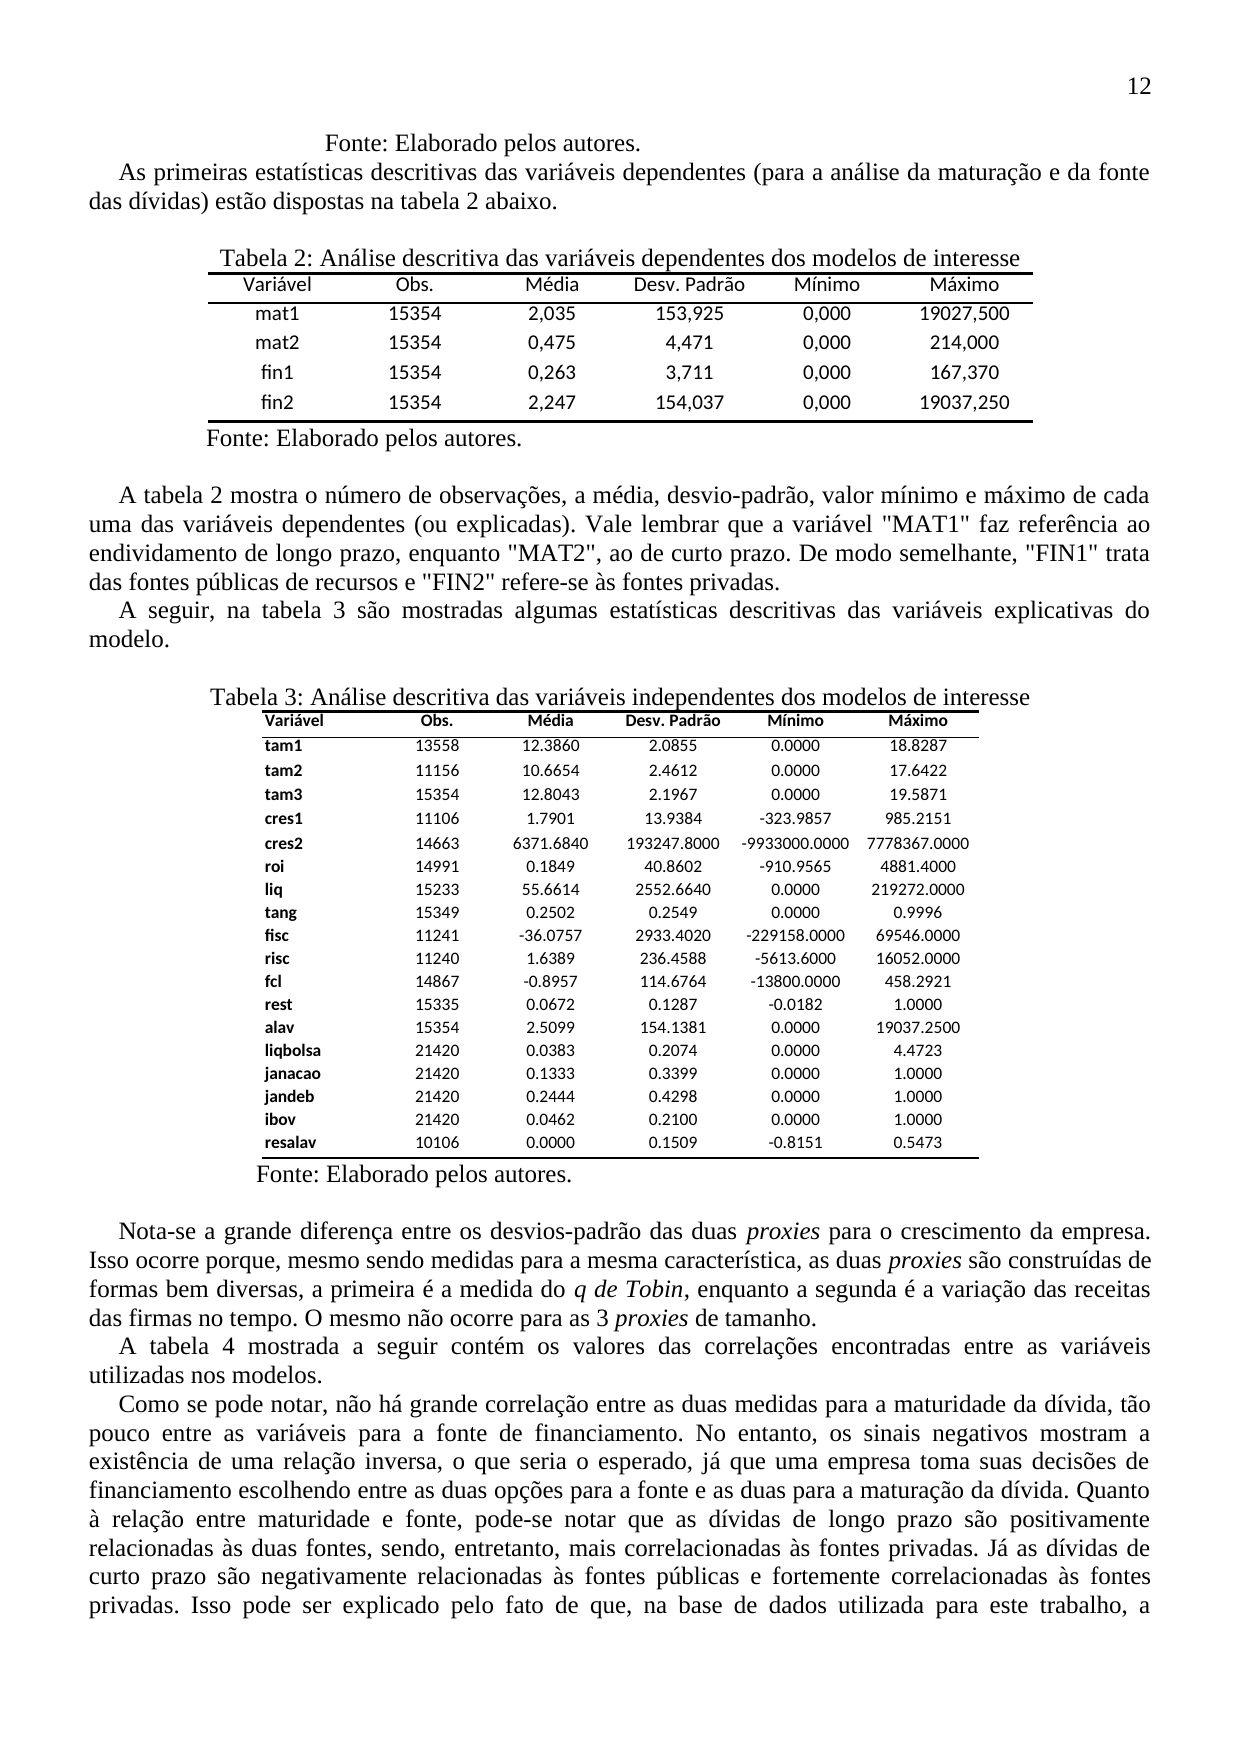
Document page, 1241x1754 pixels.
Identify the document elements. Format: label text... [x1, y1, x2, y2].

text A tabela 2 mostra o número de observações, a média, desvio-padrão, valor mínimo e máximo de cada uma das variáveis dependentes (ou explicadas). Vale lembrar que a variável "MAT1" faz referência ao endividamento de longo prazo, enquanto "MAT2", ao de curto prazo. De modo semelhante, "FIN1" trata das fontes públicas de recursos e "FIN2" refere-se às fontes privadas. [89, 480, 1152, 595]
text Fonte: Elaborado pelos autores. [89, 423, 1152, 452]
text A tabela 4 mostrada a seguir contém os valores das correlações encontradas entre as variáveis utilizadas nos modelos. [89, 1331, 1152, 1389]
text As primeiras estatísticas descritivas das variáveis dependentes (para a análise da maturação e da fonte das dívidas) estão dispostas na tabela 2 abaixo. [89, 157, 1152, 214]
text Fonte: Elaborado pelos autores. [89, 1159, 1152, 1188]
text A seguir, na tabela 3 são mostradas algumas estatísticas descritivas das variáveis explicativas do modelo. [89, 595, 1152, 653]
text Tabela 3: Análise descritiva das variáveis independentes dos modelos de interesse [89, 682, 1152, 710]
text Nota-se a grande diferença entre os desvios-padrão das duas proxies para o crescimento da empresa. Isso ocorre porque, mesmo sendo medidas para a mesma característica, as duas proxies são construídas de formas bem diversas, a primeira é a medida do q de Tobin, enquanto a segunda é a variação das receitas das firmas no tempo. O mesmo não ocorre para as 3 proxies de tamanho. [89, 1216, 1152, 1331]
text Fonte: Elaborado pelos autores. [89, 128, 1152, 157]
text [89, 1389, 1152, 1619]
text Tabela 2: Análise descritiva das variáveis dependentes dos modelos de interesse [89, 243, 1152, 272]
